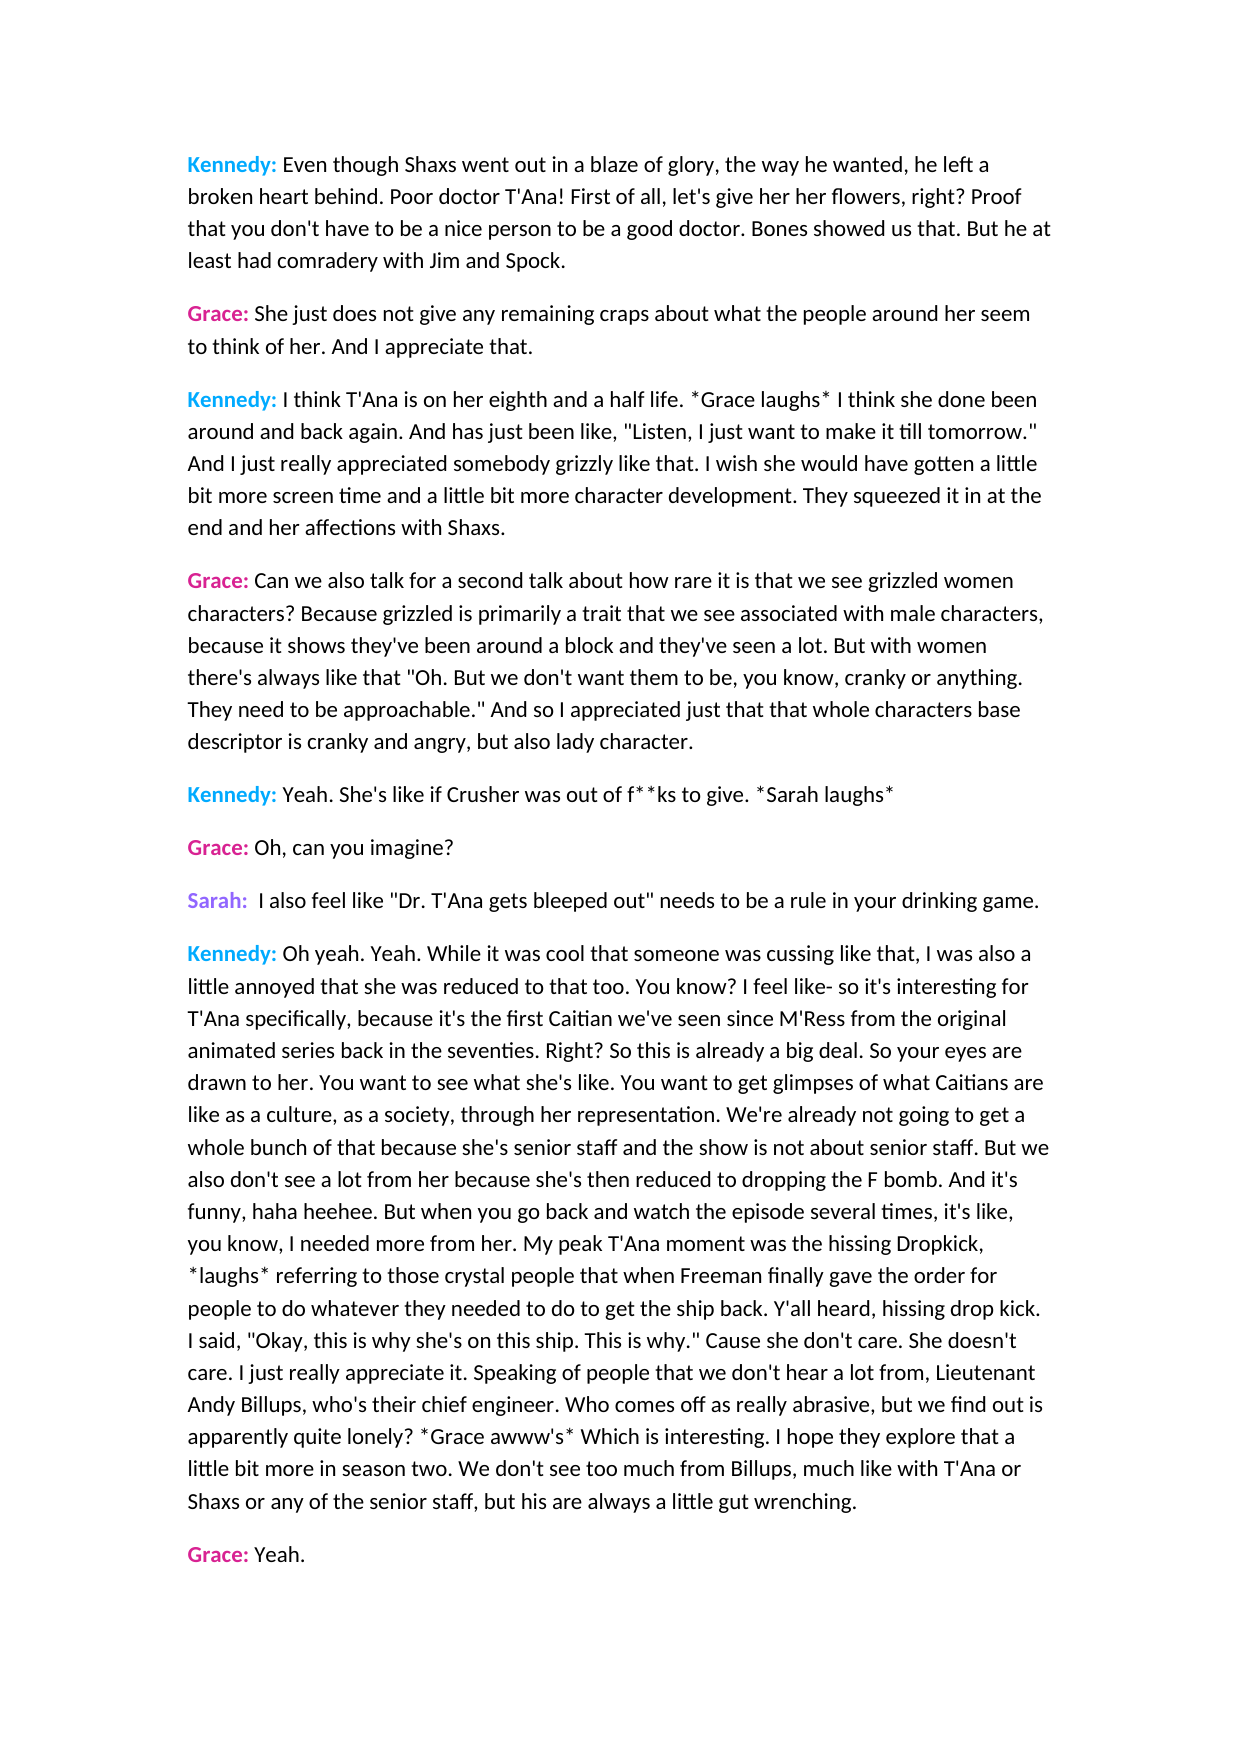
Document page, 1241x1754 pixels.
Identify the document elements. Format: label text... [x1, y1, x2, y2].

text Grace: Yeah. [187, 1540, 1053, 1568]
text Kennedy: Yeah. She's like if Crusher was out of f**ks to give. *Sarah laughs* [187, 781, 1053, 808]
text Grace: Can we also talk for a second talk about how rare it is that we see grizzled women characters? Because grizzled is primarily a trait that we see associated with male characters, because it shows they've been around a block and they've seen a lot. But with women there's always like that "Oh. But we don't want them to be, you know, cranky or anything. They need to be approachable." And so I appreciated just that that whole characters base descriptor is cranky and angry, but also lady character. [187, 567, 1053, 756]
text Kennedy: I think T'Ana is on her eighth and a half life. *Grace laughs* I think she done been around and back again. And has just been like, "Listen, I just want to make it till tomorrow." And I just really appreciated somebody grizzly like that. I wish she would have gotten a little bit more screen time and a little bit more character development. They squeezed it in at the end and her affections with Shaxs. [187, 385, 1053, 542]
text Kennedy: Oh yeah. Yeah. While it was cool that someone was cussing like that, I was also a little annoyed that she was reduced to that too. You know? I feel like- so it's interesting for T'Ana specifically, because it's the first Caitian we've seen since M'Ress from the original animated series back in the seventies. Right? So this is already a big deal. So your eyes are drawn to her. You want to see what she's like. You want to get glimpses of what Caitians are like as a culture, as a society, through her representation. We're already not going to get a whole bunch of that because she's senior staff and the show is not about senior staff. But we also don't see a lot from her because she's then reduced to dropping the F bomb. And it's funny, haha heehee. But when you go back and watch the episode several times, it's like, you know, I needed more from her. My peak T'Ana moment was the hissing Dropkick, *laughs* referring to those crystal people that when Freeman finally gave the order for people to do whatever they needed to do to get the ship back. Y'all heard, hissing drop kick. I said, "Okay, this is why she's on this ship. This is why." Cause she don't care. She doesn't care. I just really appreciate it. Speaking of people that we don't hear a lot from, Lieutenant Andy Billups, who's their chief engineer. Who comes off as really abrasive, but we find out is apparently quite lonely? *Grace awww's* Which is interesting. I hope they explore that a little bit more in season two. We don't see too much from Billups, much like with T'Ana or Shaxs or any of the senior staff, but his are always a little gut wrenching. [187, 939, 1053, 1515]
text Grace: She just does not give any remaining craps about what the people around her seem to think of her. And I appreciate that. [187, 299, 1053, 360]
text Kennedy: Even though Shaxs went out in a blaze of glory, the way he wanted, he left a broken heart behind. Poor doctor T'Ana! First of all, let's give her her flowers, right? Proof that you don't have to be a nice person to be a good doctor. Bones showed us that. But he at least had comradery with Jim and Spock. [187, 150, 1053, 274]
text Sarah: I also feel like "Dr. T'Ana gets bleeped out" needs to be a rule in your drinking game. [187, 887, 1053, 914]
text Grace: Oh, can you imagine? [187, 833, 1053, 862]
